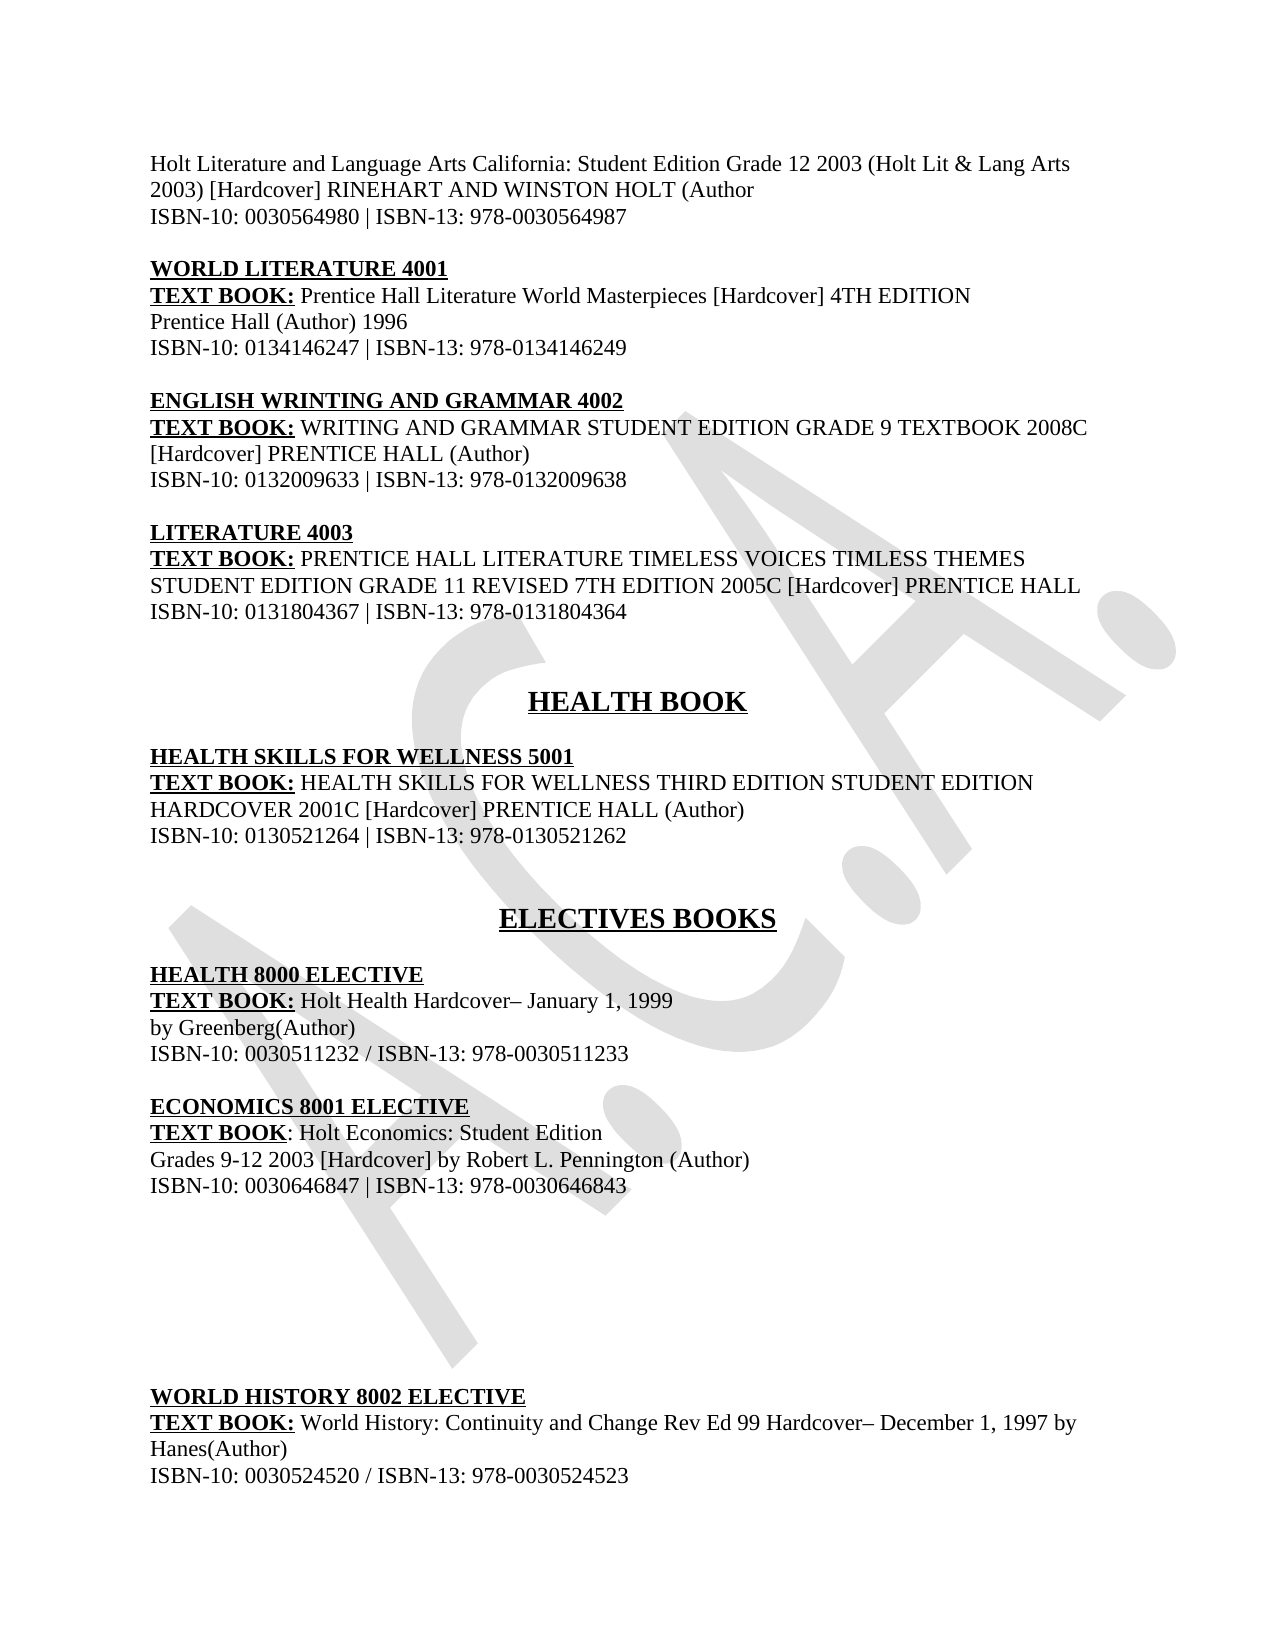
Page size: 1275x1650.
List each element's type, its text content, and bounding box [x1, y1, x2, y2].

text ECONOMICS 8001 ELECTIVE [150, 1093, 1125, 1119]
text Grades 9-12 2003 [Hardcover] by Robert L. Pennington (Author) [150, 1146, 1125, 1172]
text HEALTH BOOK [150, 684, 1125, 717]
text TEXT BOOK: HEALTH SKILLS FOR WELLNESS THIRD EDITION STUDENT EDITION HARDCOVER 2001C [Hardcover] PRENTICE HALL (Author) [150, 769, 1125, 822]
text TEXT BOOK: Holt Economics: Student Edition [150, 1119, 1125, 1146]
text TEXT BOOK: PRENTICE HALL LITERATURE TIMELESS VOICES TIMLESS THEMES STUDENT EDITION GRADE 11 REVISED 7TH EDITION 2005C [Hardcover] PRENTICE HALL [150, 545, 1125, 598]
text ISBN-10: 0131804367 | ISBN-13: 978-0131804364 [150, 598, 1125, 624]
text WORLD LITERATURE 4001 [150, 255, 1125, 282]
text HEALTH SKILLS FOR WELLNESS 5001 [150, 743, 1125, 769]
text ISBN-10: 0030524520 / ISBN-13: 978-0030524523 [150, 1462, 1125, 1488]
text ISBN-10: 0132009633 | ISBN-13: 978-0132009638 [150, 466, 1125, 493]
text ELECTIVES BOOKS [150, 901, 1125, 935]
text ISBN-10: 0030511232 / ISBN-13: 978-0030511233 [150, 1040, 1125, 1067]
text by Greenberg(Author) [150, 1014, 1125, 1040]
text HEALTH 8000 ELECTIVE [150, 961, 1125, 987]
text TEXT BOOK: Holt Health Hardcover– January 1, 1999 [150, 987, 1125, 1014]
text Holt Literature and Language Arts California: Student Edition Grade 12 2003 (Holt Lit & Lang Arts 2003) [Hardcover] RINEHART AND WINSTON HOLT (Author [150, 150, 1125, 203]
text WORLD HISTORY 8002 ELECTIVE [150, 1383, 1125, 1409]
text ISBN-10: 0134146247 | ISBN-13: 978-0134146249 [150, 334, 1125, 361]
text ISBN-10: 0030646847 | ISBN-13: 978-0030646843 [150, 1172, 1125, 1198]
text TEXT BOOK: WRITING AND GRAMMAR STUDENT EDITION GRADE 9 TEXTBOOK 2008C [Hardcover] PRENTICE HALL (Author) [150, 413, 1125, 466]
text LITERATURE 4003 [150, 519, 1125, 545]
text ISBN-10: 0030564980 | ISBN-13: 978-0030564987 [150, 203, 1125, 229]
text Prentice Hall (Author) 1996 [150, 308, 1125, 334]
text TEXT BOOK: Prentice Hall Literature World Masterpieces [Hardcover] 4TH EDITION [150, 282, 1125, 308]
text ENGLISH WRINTING AND GRAMMAR 4002 [150, 387, 1125, 413]
text ISBN-10: 0130521264 | ISBN-13: 978-0130521262 [150, 822, 1125, 848]
text TEXT BOOK: World History: Continuity and Change Rev Ed 99 Hardcover– December 1, 1997 by Hanes(Author) [150, 1409, 1125, 1462]
